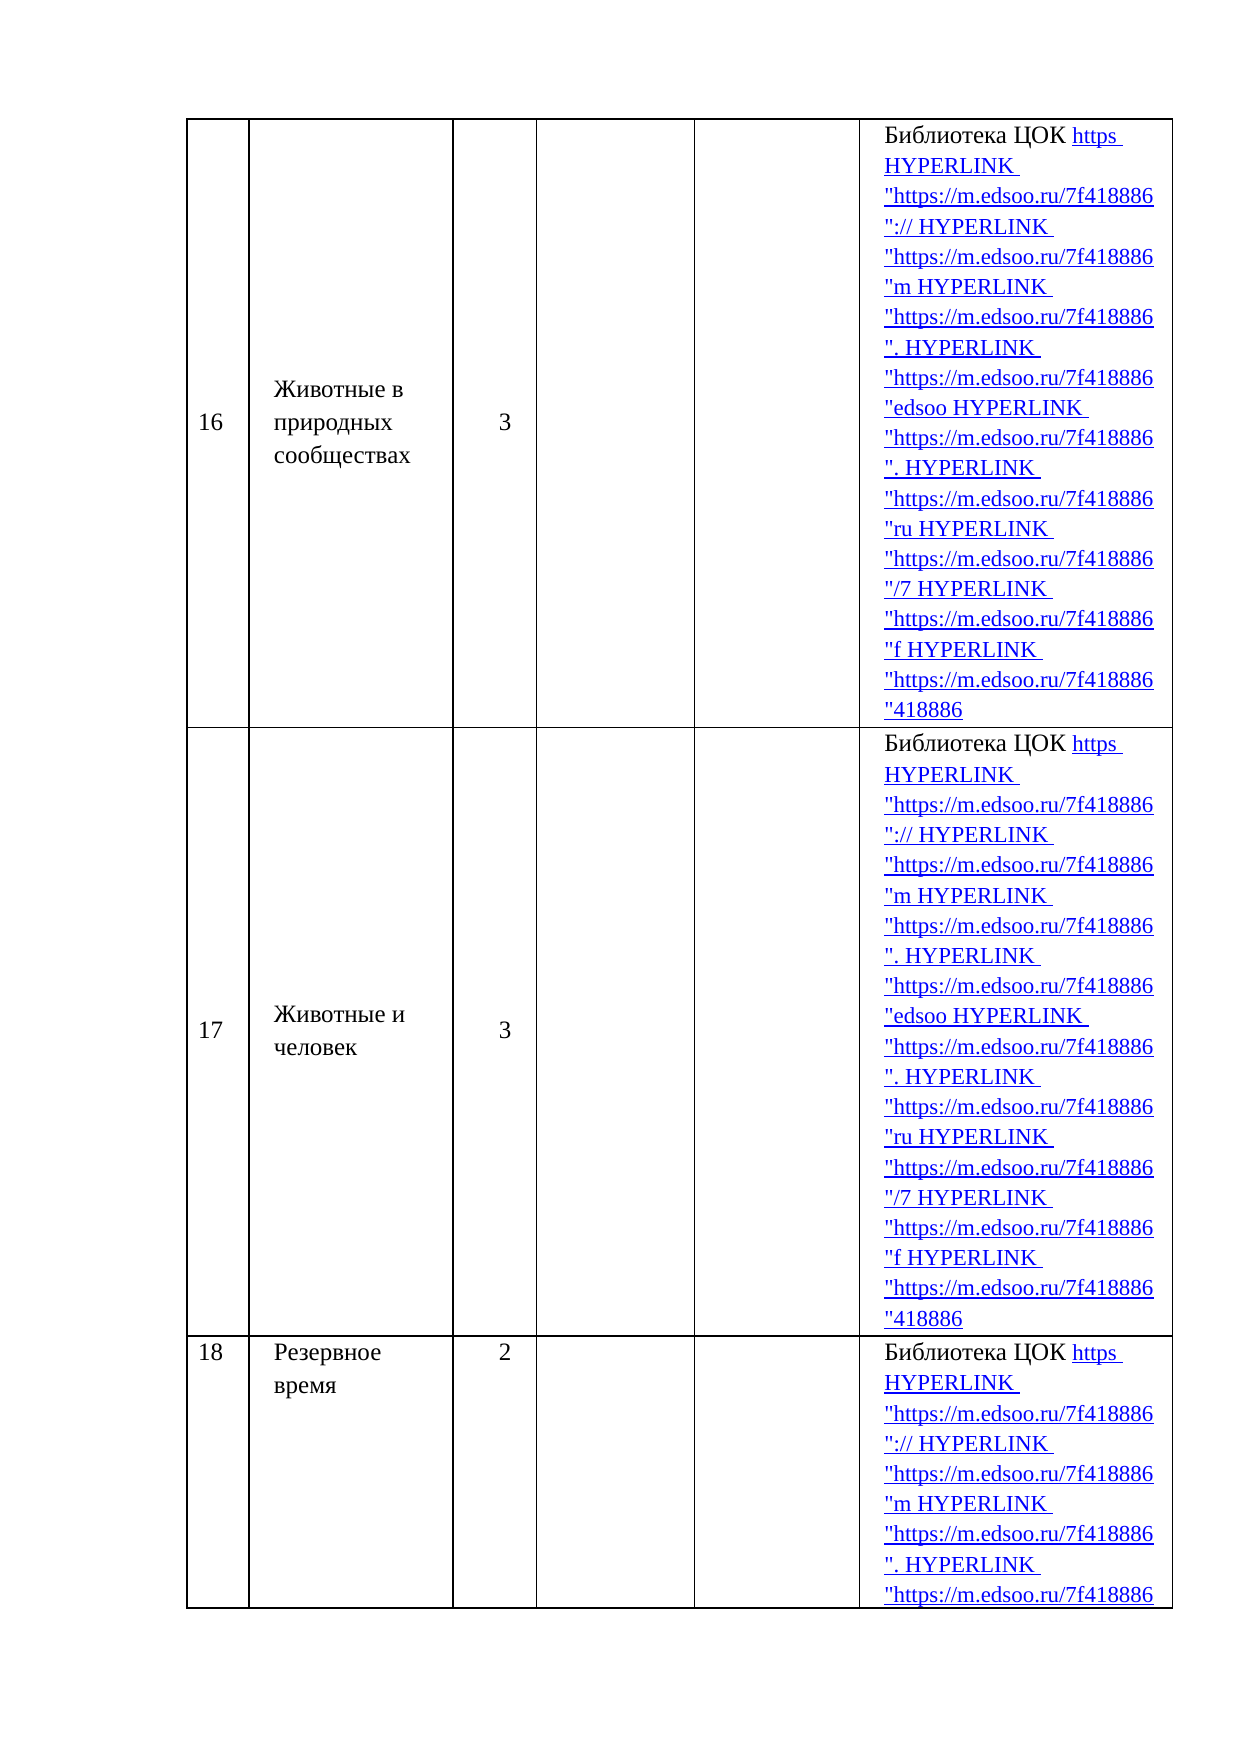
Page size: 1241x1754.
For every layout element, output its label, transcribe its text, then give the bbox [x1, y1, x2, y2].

table_cell Животные в природных сообществах [250, 120, 452, 727]
table_cell 17 [188, 728, 248, 1335]
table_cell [860, 1337, 1172, 1607]
table_cell [695, 1337, 859, 1607]
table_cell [860, 120, 1172, 727]
table_cell [537, 1337, 694, 1607]
table_cell 18 [188, 1337, 248, 1607]
table_cell 2 [454, 1337, 536, 1607]
table_cell 3 [454, 728, 536, 1335]
table_cell [537, 120, 694, 727]
table_cell 16 [188, 120, 248, 727]
table_cell Резервное время [250, 1337, 452, 1607]
table_cell [537, 728, 694, 1335]
table_cell Животные и человек [250, 728, 452, 1335]
table_cell [695, 728, 859, 1335]
table_cell [695, 120, 859, 727]
table_cell 3 [454, 120, 536, 727]
